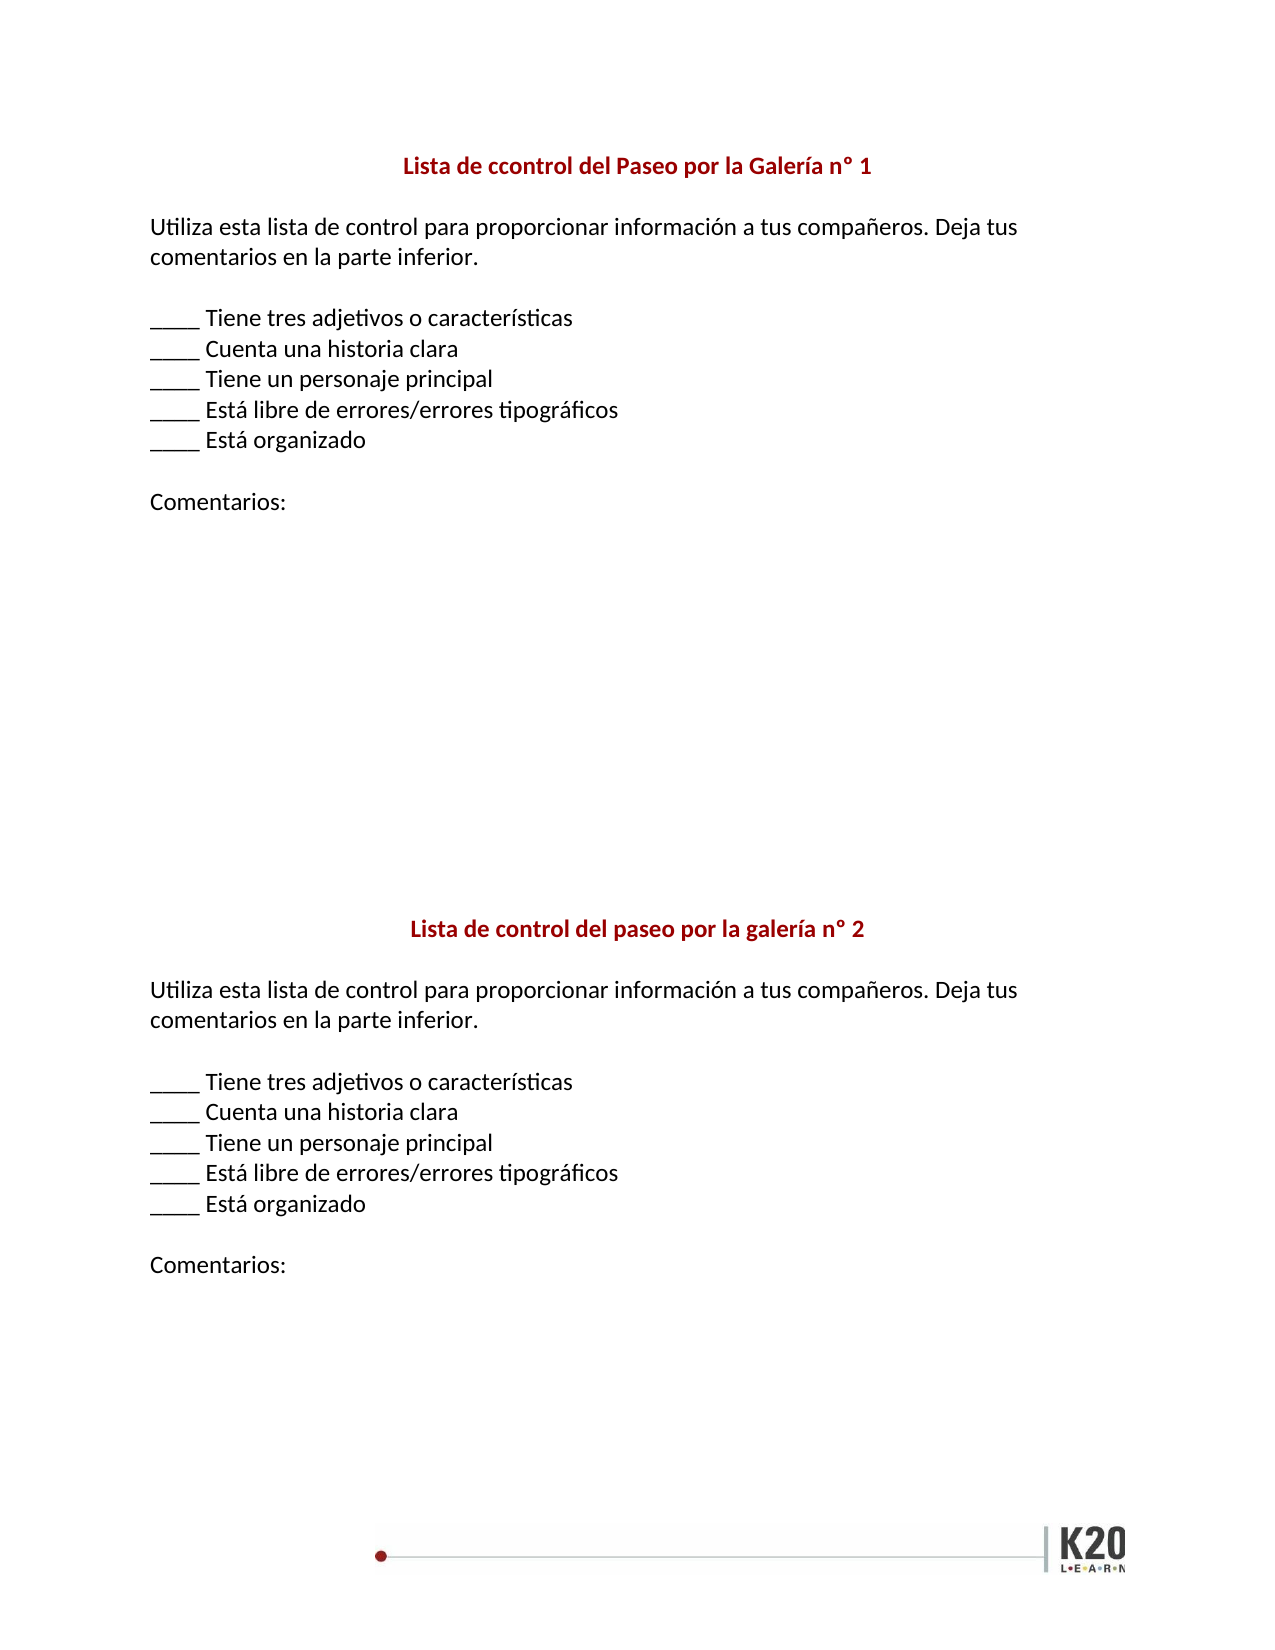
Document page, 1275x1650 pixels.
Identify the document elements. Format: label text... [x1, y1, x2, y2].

text ____ Está organizado [150, 425, 1125, 455]
text ____ Cuenta una historia clara [150, 333, 1125, 364]
text ____ Está libre de errores/errores tipográficos [150, 394, 1125, 425]
picture [375, 1523, 1125, 1575]
text ____ Está organizado [150, 1188, 1125, 1218]
text ____ Tiene tres adjetivos o características [150, 303, 1125, 333]
text ____ Está libre de errores/errores tipográficos [150, 1157, 1125, 1188]
text ____ Cuenta una historia clara [150, 1096, 1125, 1127]
text Lista de ccontrol del Paseo por la Galería nº 1 [150, 150, 1125, 181]
text Lista de control del paseo por la galería nº 2 [150, 913, 1125, 943]
text Utiliza esta lista de control para proporcionar información a tus compañeros. Deja tus comentarios en la parte inferior. [150, 974, 1125, 1035]
text ____ Tiene un personaje principal [150, 364, 1125, 394]
text ____ Tiene tres adjetivos o características [150, 1066, 1125, 1096]
text Comentarios: [150, 486, 1125, 516]
text Utiliza esta lista de control para proporcionar información a tus compañeros. Deja tus comentarios en la parte inferior. [150, 211, 1125, 272]
text ____ Tiene un personaje principal [150, 1127, 1125, 1157]
text Comentarios: [150, 1249, 1125, 1279]
